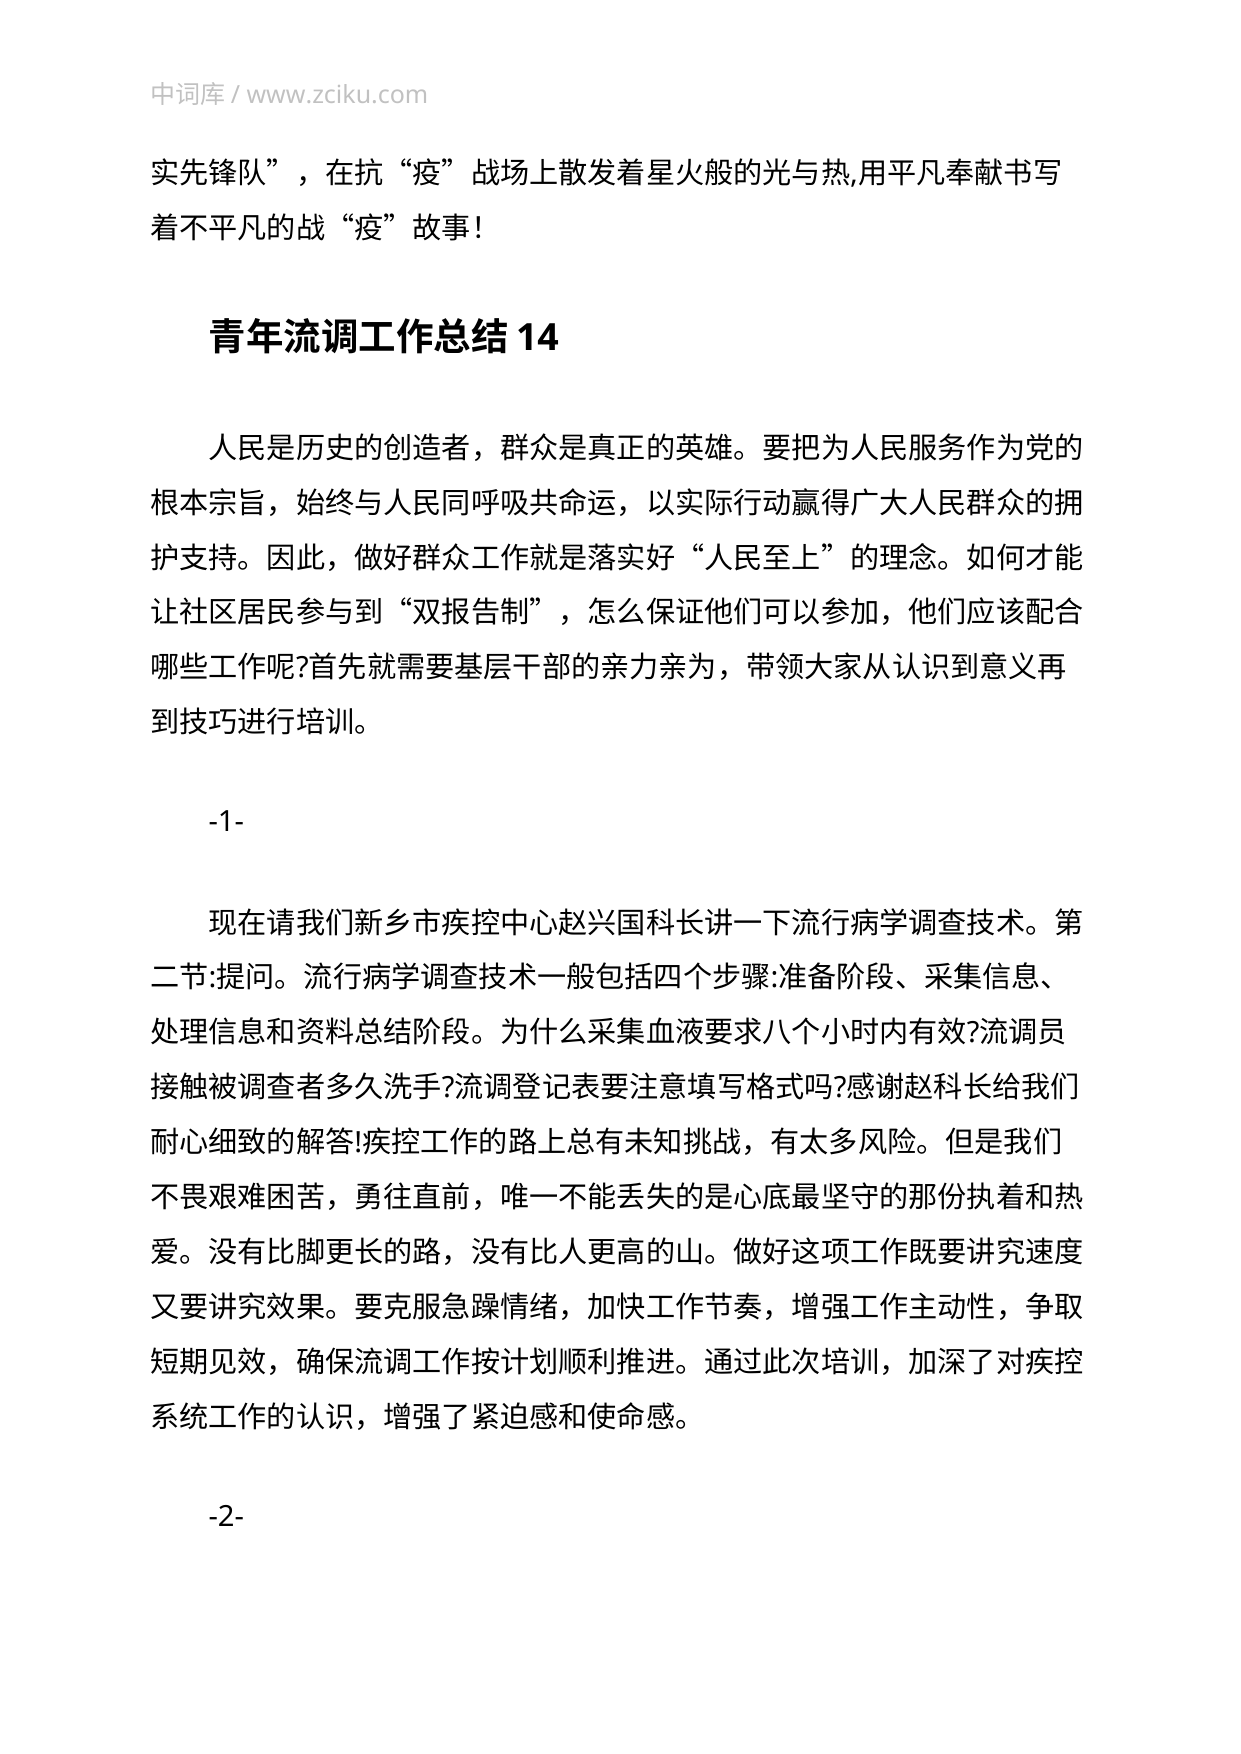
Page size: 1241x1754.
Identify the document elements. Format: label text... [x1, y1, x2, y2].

text -1- [150, 801, 1090, 840]
text 青年流调工作总结14 [150, 307, 1090, 361]
text 现在请我们新乡市疾控中心赵兴国科长讲一下流行病学调查技术。第二节:提问。流行病学调查技术一般包括四个步骤:准备阶段、采集信息、处理信息和资料总结阶段。为什么采集血液要求八个小时内有效?流调员接触被调查者多久洗手?流调登记表要注意填写格式吗?感谢赵科长给我们耐心细致的解答!疾控工作的路上总有未知挑战，有太多风险。但是我们不畏艰难困苦，勇往直前，唯一不能丢失的是心底最坚守的那份执着和热爱。没有比脚更长的路，没有比人更高的山。做好这项工作既要讲究速度又要讲究效果。要克服急躁情绪，加快工作节奏，增强工作主动性，争取短期见效，确保流调工作按计划顺利推进。通过此次培训，加深了对疾控系统工作的认识，增强了紧迫感和使命感。 [150, 899, 1090, 1436]
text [150, 150, 1090, 247]
text -2- [150, 1495, 1090, 1535]
text 人民是历史的创造者，群众是真正的英雄。要把为人民服务作为党的根本宗旨，始终与人民同呼吸共命运，以实际行动赢得广大人民群众的拥护支持。因此，做好群众工作就是落实好“人民至上”的理念。如何才能让社区居民参与到“双报告制”，怎么保证他们可以参加，他们应该配合哪些工作呢?首先就需要基层干部的亲力亲为，带领大家从认识到意义再到技巧进行培训。 [150, 424, 1090, 741]
